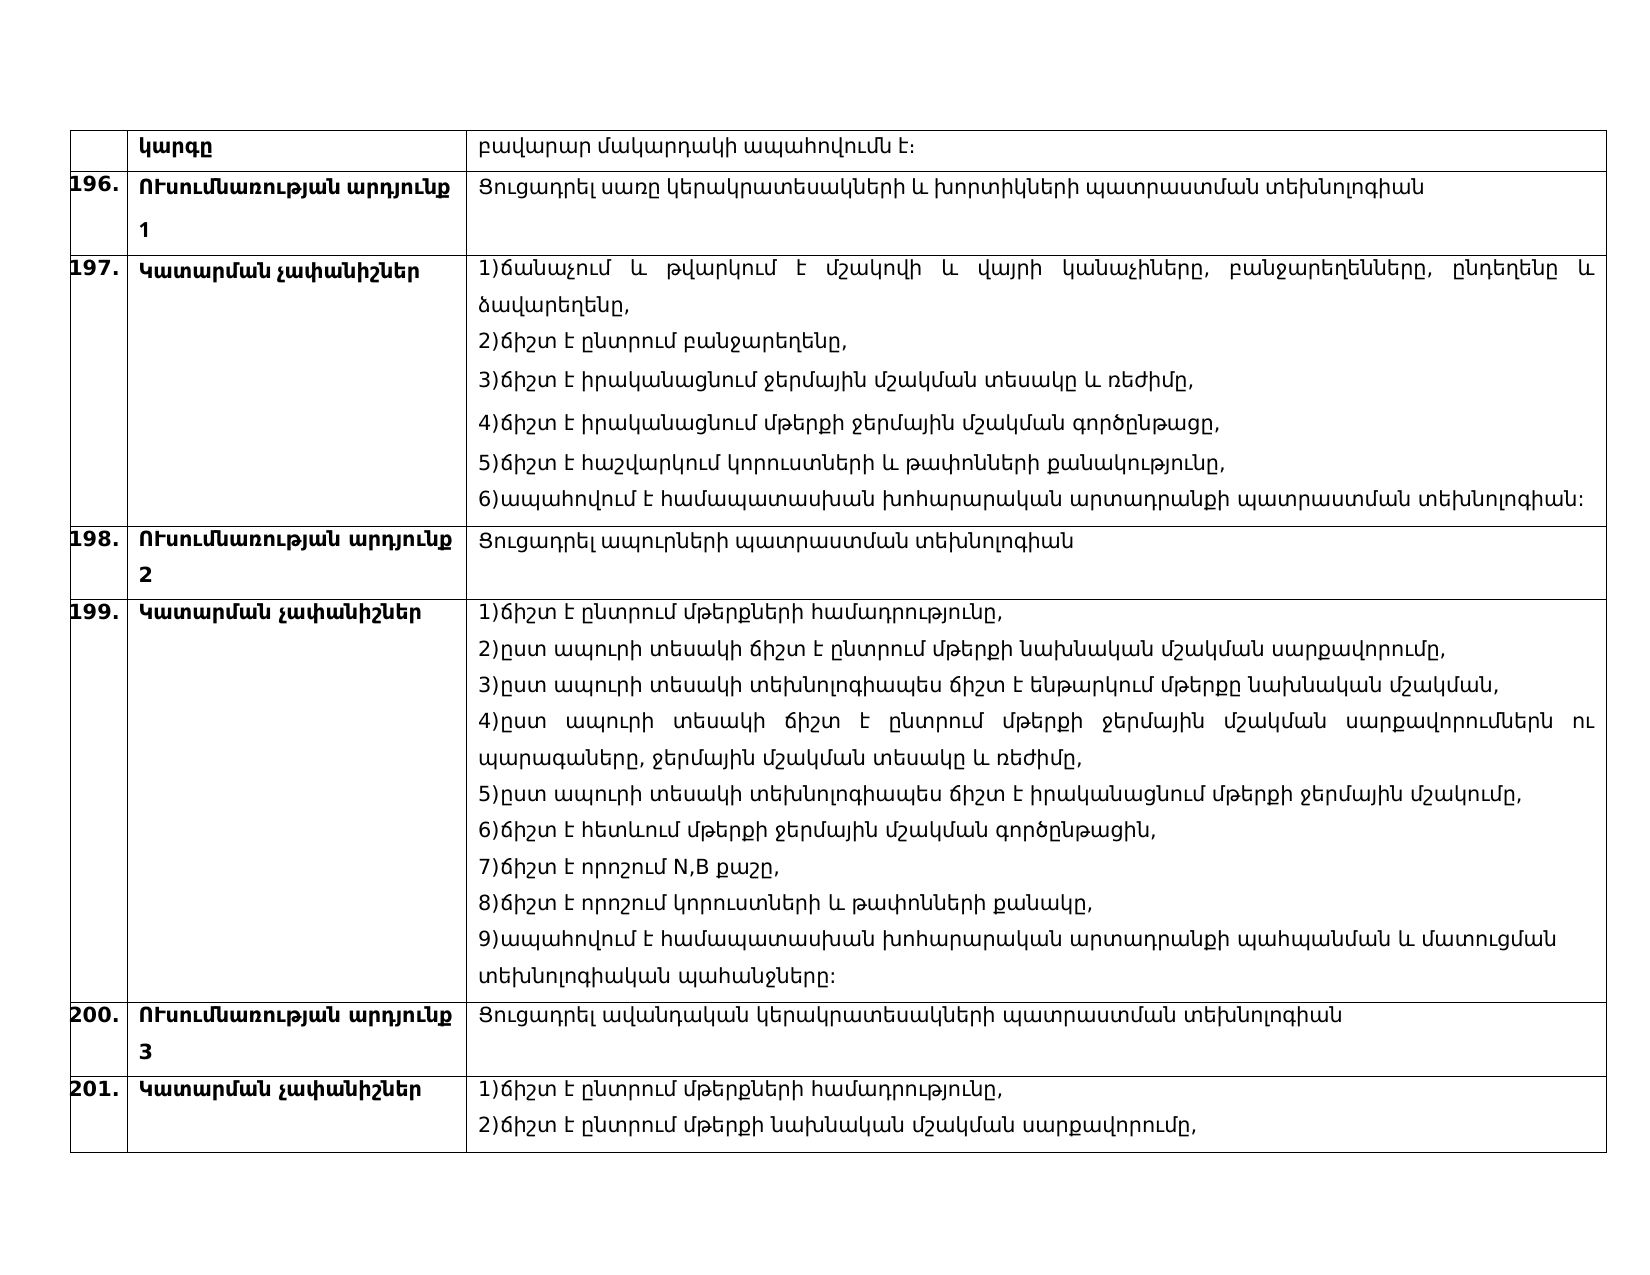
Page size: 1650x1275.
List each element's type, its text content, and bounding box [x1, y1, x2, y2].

table_cell ճանաչում և թվարկում է մշակովի և վայրի կանաչիները, բանջարեղենները, ընդեղենը և ձավարեղենը, ճիշտ է ընտրում բանջարեղենը, ճիշտ է իրականացնում ջերմային մշակման տեսակը և ռեժիմը, ճիշտ է իրականացնում մթերքի ջերմային մշակման գործընթացը, ճիշտ է հաշվարկում կորուստների և թափոնների քանակությունը, ապահովում է համապատասխան խոհարարական արտադրանքի պատրաստման տեխնոլոգիան: [467, 256, 1606, 526]
table_cell [71, 1077, 127, 1152]
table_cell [467, 131, 1606, 171]
table_cell [71, 1003, 127, 1076]
table_cell Ցուցադրել ավանդական կերակրատեսակների պատրաստման տեխնոլոգիան [467, 1003, 1606, 1076]
table_cell Կատարման չափանիշներ [128, 1077, 466, 1152]
table_cell ՈՒսումնառության արդյունք 2 [128, 527, 466, 599]
table_cell [71, 600, 127, 1002]
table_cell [128, 131, 466, 171]
table_cell ՈՒսումնառության արդյունք 3 [128, 1003, 466, 1076]
table_cell Կատարման չափանիշներ [128, 600, 466, 1002]
table_cell [71, 131, 127, 171]
table_cell ճիշտ է ընտրում մթերքների համադրությունը, ըստ ապուրի տեսակի ճիշտ է ընտրում մթերքի նախնական մշակման սարքավորումը, ըստ ապուրի տեսակի տեխնոլոգիապես ճիշտ է ենթարկում մթերքը նախնական մշակման, ըստ ապուրի տեսակի ճիշտ է ընտրում մթերքի ջերմային մշակման սարքավորումներն ու պարագաները, ջերմային մշակման տեսակը և ռեժիմը, ըստ ապուրի տեսակի տեխնոլոգիապես ճիշտ է իրականացնում մթերքի ջերմային մշակումը, ճիշտ է հետևում մթերքի ջերմային մշակման գործընթացին, ճիշտ է որոշում N,B քաշը, ճիշտ է որոշում կորուստների և թափոնների քանակը, ապահովում է համապատասխան խոհարարական արտադրանքի պահպանման և մատուցման տեխնոլոգիական պահանջները: [467, 600, 1606, 1002]
table_cell [71, 172, 127, 255]
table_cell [467, 1077, 1606, 1152]
table_cell Ցուցադրել ապուրների պատրաստման տեխնոլոգիան [467, 527, 1606, 599]
table_cell Ցուցադրել սառը կերակրատեսակների և խորտիկների պատրաստման տեխնոլոգիան [467, 172, 1606, 255]
table_cell Կատարման չափանիշներ [128, 256, 466, 526]
table_cell ՈՒսումնառության արդյունք 1 [128, 172, 466, 255]
table_cell [71, 527, 127, 599]
table_cell [71, 256, 127, 526]
